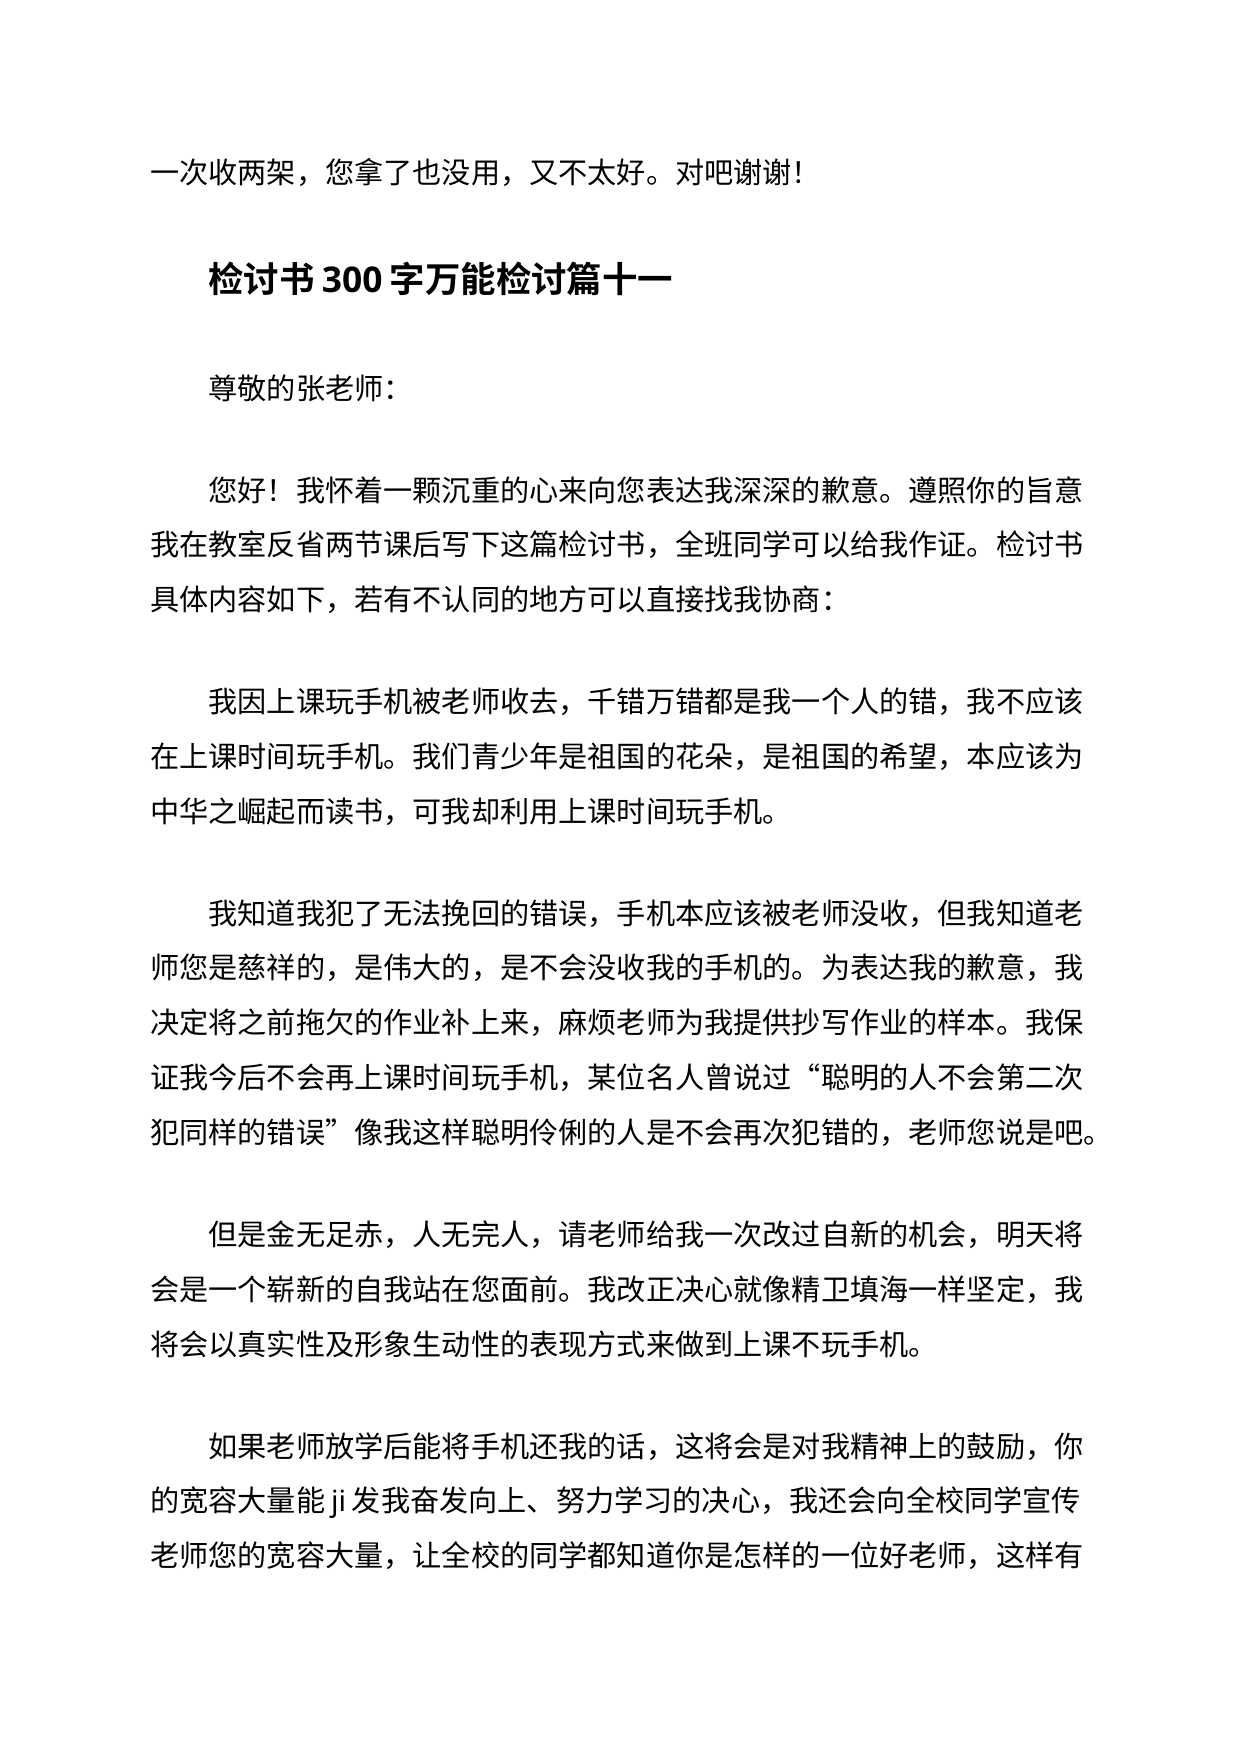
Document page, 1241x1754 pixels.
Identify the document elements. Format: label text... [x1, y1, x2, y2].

text 我知道我犯了无法挽回的错误，手机本应该被老师没收，但我知道老师您是慈祥的，是伟大的，是不会没收我的手机的。为表达我的歉意，我决定将之前拖欠的作业补上来，麻烦老师为我提供抄写作业的样本。我保证我今后不会再上课时间玩手机，某位名人曾说过“聪明的人不会第二次犯同样的错误”像我这样聪明伶俐的人是不会再次犯错的，老师您说是吧。 [150, 890, 1090, 1152]
text 您好！我怀着一颗沉重的心来向您表达我深深的歉意。遵照你的旨意我在教室反省两节课后写下这篇检讨书，全班同学可以给我作证。检讨书具体内容如下，若有不认同的地方可以直接找我协商： [150, 467, 1090, 619]
text 我因上课玩手机被老师收去，千错万错都是我一个人的错，我不应该在上课时间玩手机。我们青少年是祖国的花朵，是祖国的希望，本应该为中华之崛起而读书，可我却利用上课时间玩手机。 [150, 679, 1090, 831]
text 但是金无足赤，人无完人，请老师给我一次改过自新的机会，明天将会是一个崭新的自我站在您面前。我改正决心就像精卫填海一样坚定，我将会以真实性及形象生动性的表现方式来做到上课不玩手机。 [150, 1212, 1090, 1364]
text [150, 1423, 1090, 1575]
text 尊敬的张老师： [150, 365, 1090, 408]
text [150, 150, 1090, 192]
text 检讨书300字万能检讨篇十一 [150, 252, 1090, 303]
